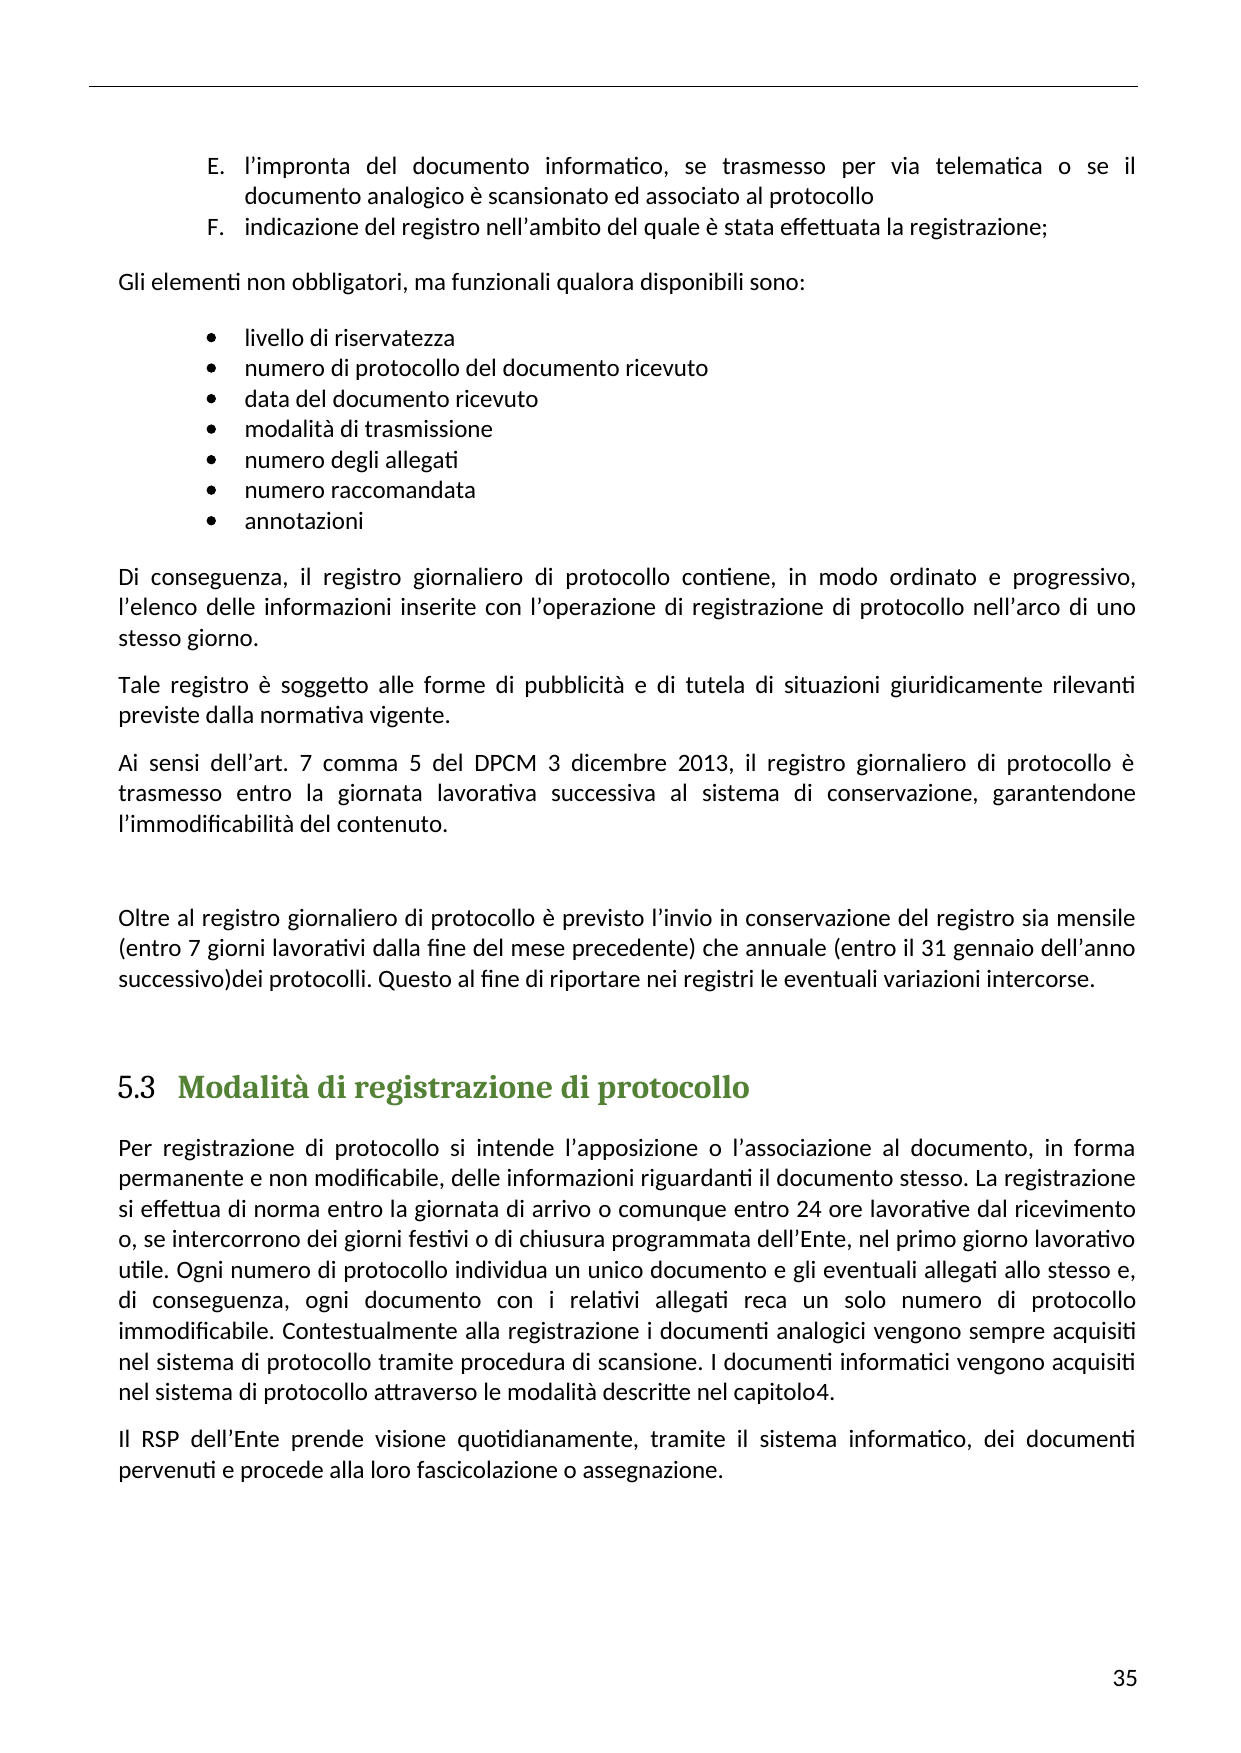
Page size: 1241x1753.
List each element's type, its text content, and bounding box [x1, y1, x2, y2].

list livello di riservatezza [207, 322, 1138, 353]
text Gli elementi non obbligatori, ma funzionali qualora disponibili sono: [118, 267, 1138, 297]
list l’impronta del documento informatico, se trasmesso per via telematica o se il documento analogico è scansionato ed associato al protocollo [207, 150, 1138, 211]
text Ai sensi dell’art. 7 comma 5 del DPCM 3 dicembre 2013, il registro giornaliero di protocollo è trasmesso entro la giornata lavorativa successiva al sistema di conservazione, garantendone l’immodificabilità del contenuto. [118, 747, 1138, 838]
text Tale registro è soggetto alle forme di pubblicità e di tutela di situazioni giuridicamente rilevanti previste dalla normativa vigente. [118, 669, 1138, 730]
text Per registrazione di protocollo si intende l’apposizione o l’associazione al documento, in forma permanente e non modificabile, delle informazioni riguardanti il documento stesso. La registrazione si effettua di norma entro la giornata di arrivo o comunque entro 24 ore lavorative dal ricevimento o, se intercorrono dei giorni festivi o di chiusura programmata dell’Ente, nel primo giorno lavorativo utile. Ogni numero di protocollo individua un unico documento e gli eventuali allegati allo stesso e, di conseguenza, ogni documento con i relativi allegati reca un solo numero di protocollo immodificabile. Contestualmente alla registrazione i documenti analogici vengono sempre acquisiti nel sistema di protocollo tramite procedura di scansione. I documenti informatici vengono acquisiti nel sistema di protocollo attraverso le modalità descritte nel capitolo4. [118, 1132, 1138, 1407]
list annotazioni [207, 505, 1138, 536]
list modalità di trasmissione [207, 414, 1138, 444]
subtitle Modalità di registrazione di protocollo [117, 1069, 1138, 1107]
list numero di protocollo del documento ricevuto [207, 353, 1138, 383]
list data del documento ricevuto [207, 383, 1138, 414]
text Il RSP dell’Ente prende visione quotidianamente, tramite il sistema informatico, dei documenti pervenuti e procede alla loro fascicolazione o assegnazione. [118, 1423, 1138, 1484]
text Di conseguenza, il registro giornaliero di protocollo contiene, in modo ordinato e progressivo, l’elenco delle informazioni inserite con l’operazione di registrazione di protocollo nell’arco di uno stesso giorno. [118, 561, 1138, 652]
list numero raccomandata [207, 475, 1138, 505]
list numero degli allegati [207, 444, 1138, 475]
list indicazione del registro nell’ambito del quale è stata effettuata la registrazione; [207, 211, 1138, 242]
text Oltre al registro giornaliero di protocollo è previsto l’invio in conservazione del registro sia mensile (entro 7 giorni lavorativi dalla fine del mese precedente) che annuale (entro il 31 gennaio dell’anno successivo)dei protocolli. Questo al fine di riportare nei registri le eventuali variazioni intercorse. [118, 902, 1138, 994]
